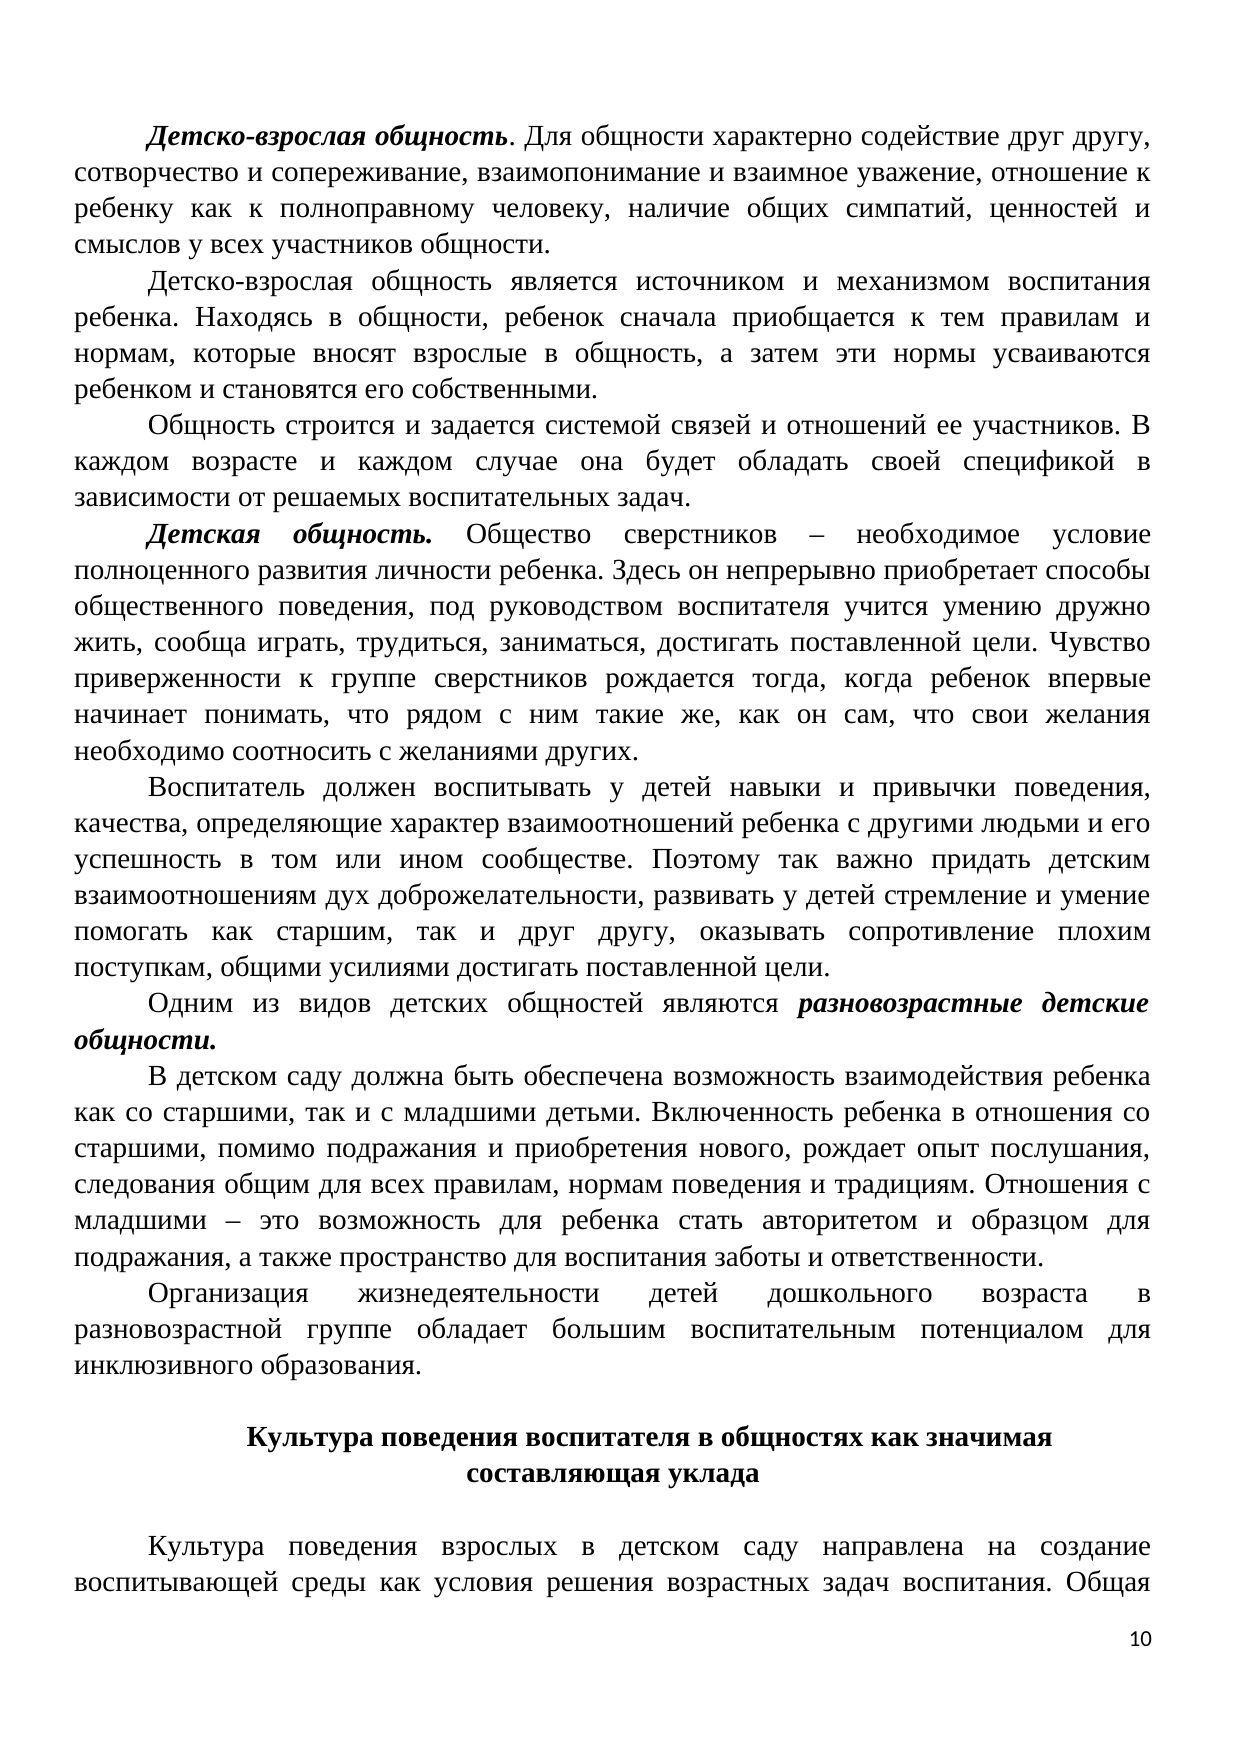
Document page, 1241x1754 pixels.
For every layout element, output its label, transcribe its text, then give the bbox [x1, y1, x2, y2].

list Культура поведения воспитателя в общностях как значимая составляющая уклада [74, 1419, 1152, 1489]
list Воспитатель должен воспитывать у детей навыки и привычки поведения, качества, определяющие характер взаимоотношений ребенка с другими людьми и его успешность в том или ином сообществе. Поэтому так важно придать детским взаимоотношениям дух доброжелательности, развивать у детей стремление и умение помогать как старшим, так и друг другу, оказывать сопротивление плохим поступкам, общими усилиями достигать поставленной цели. [74, 769, 1152, 983]
list Детско-взрослая общность является источником и механизмом воспитания ребенка. Находясь в общности, ребенок сначала приобщается к тем правилам и нормам, которые вносят взрослые в общность, а затем эти нормы усваиваются ребенком и становятся его собственными. [74, 263, 1152, 405]
list Одним из видов детских общностей являются разновозрастные детские общности. [74, 986, 1152, 1055]
list Общность строится и задается системой связей и отношений ее участников. В каждом возрасте и каждом случае она будет обладать своей спецификой в зависимости от решаемых воспитательных задач. [74, 407, 1152, 513]
list Детская общность. Общество сверстников – необходимое условие полноценного развития личности ребенка. Здесь он непрерывно приобретает способы общественного поведения, под руководством воспитателя учится умению дружно жить, сообща играть, трудиться, заниматься, достигать поставленной цели. Чувство приверженности к группе сверстников рождается тогда, когда ребенок впервые начинает понимать, что рядом с ним такие же, как он сам, что свои желания необходимо соотносить с желаниями других. [74, 516, 1152, 766]
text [74, 1528, 1152, 1597]
list В детском саду должна быть обеспечена возможность взаимодействия ребенка как со старшими, так и с младшими детьми. Включенность ребенка в отношения со старшими, помимо подражания и приобретения нового, рождает опыт послушания, следования общим для всех правилам, нормам поведения и традициям. Отношения с младшими – это возможность для ребенка стать авторитетом и образцом для подражания, а также пространство для воспитания заботы и ответственности. [74, 1058, 1152, 1272]
list Организация жизнедеятельности детей дошкольного возраста в разновозрастной группе обладает большим воспитательным потенциалом для инклюзивного образования. [74, 1275, 1152, 1381]
list Детско-взрослая общность. Для общности характерно содействие друг другу, сотворчество и сопереживание, взаимопонимание и взаимное уважение, отношение к ребенку как к полноправному человеку, наличие общих симпатий, ценностей и смыслов у всех участников общности. [74, 118, 1152, 260]
